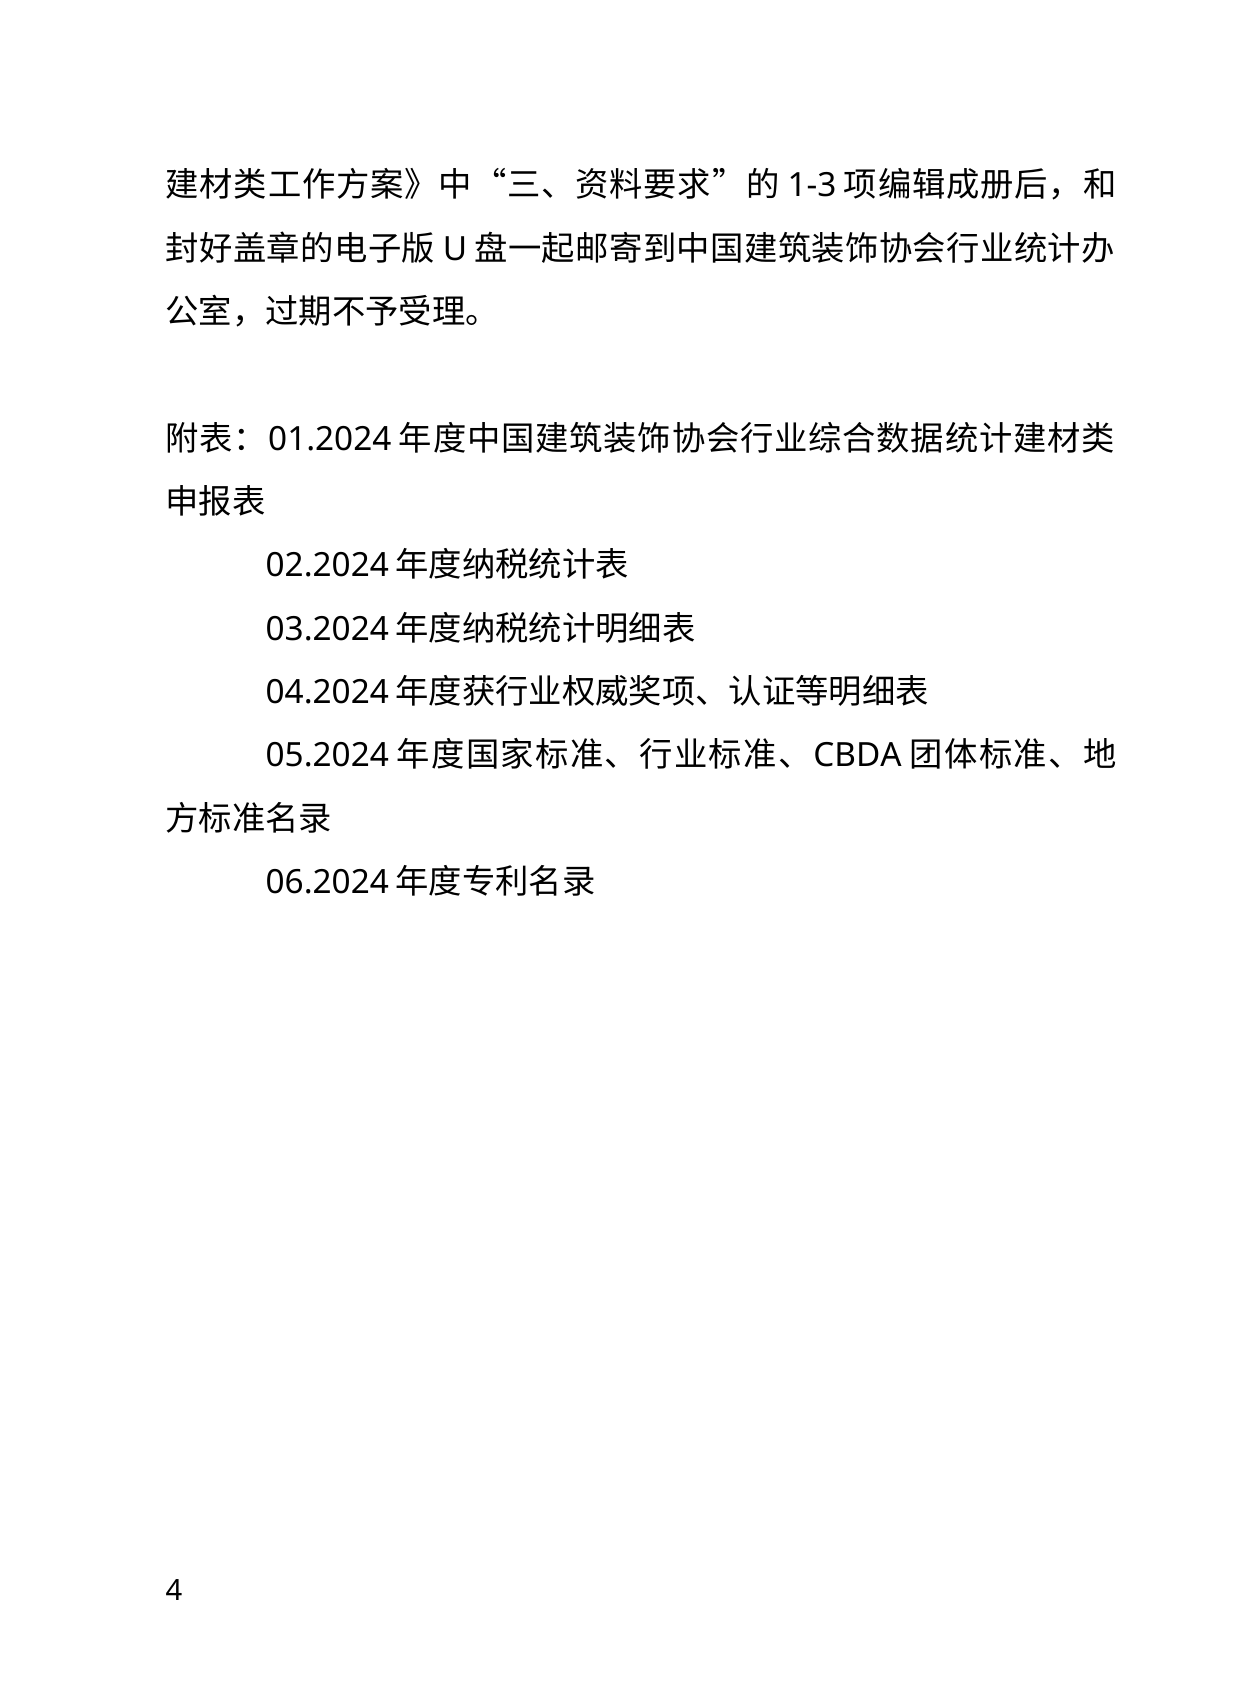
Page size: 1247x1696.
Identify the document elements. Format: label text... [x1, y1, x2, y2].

text 06.2024年度专利名录 [165, 847, 1116, 911]
text 04.2024年度获行业权威奖项、认证等明细表 [165, 657, 1116, 721]
text 03.2024年度纳税统计明细表 [165, 594, 1116, 657]
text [165, 151, 1116, 341]
text 附表：01.2024年度中国建筑装饰协会行业综合数据统计建材类申报表 [165, 404, 1116, 531]
text 05.2024年度国家标准、行业标准、CBDA团体标准、地方标准名录 [165, 721, 1116, 847]
text 02.2024年度纳税统计表 [165, 531, 1116, 594]
